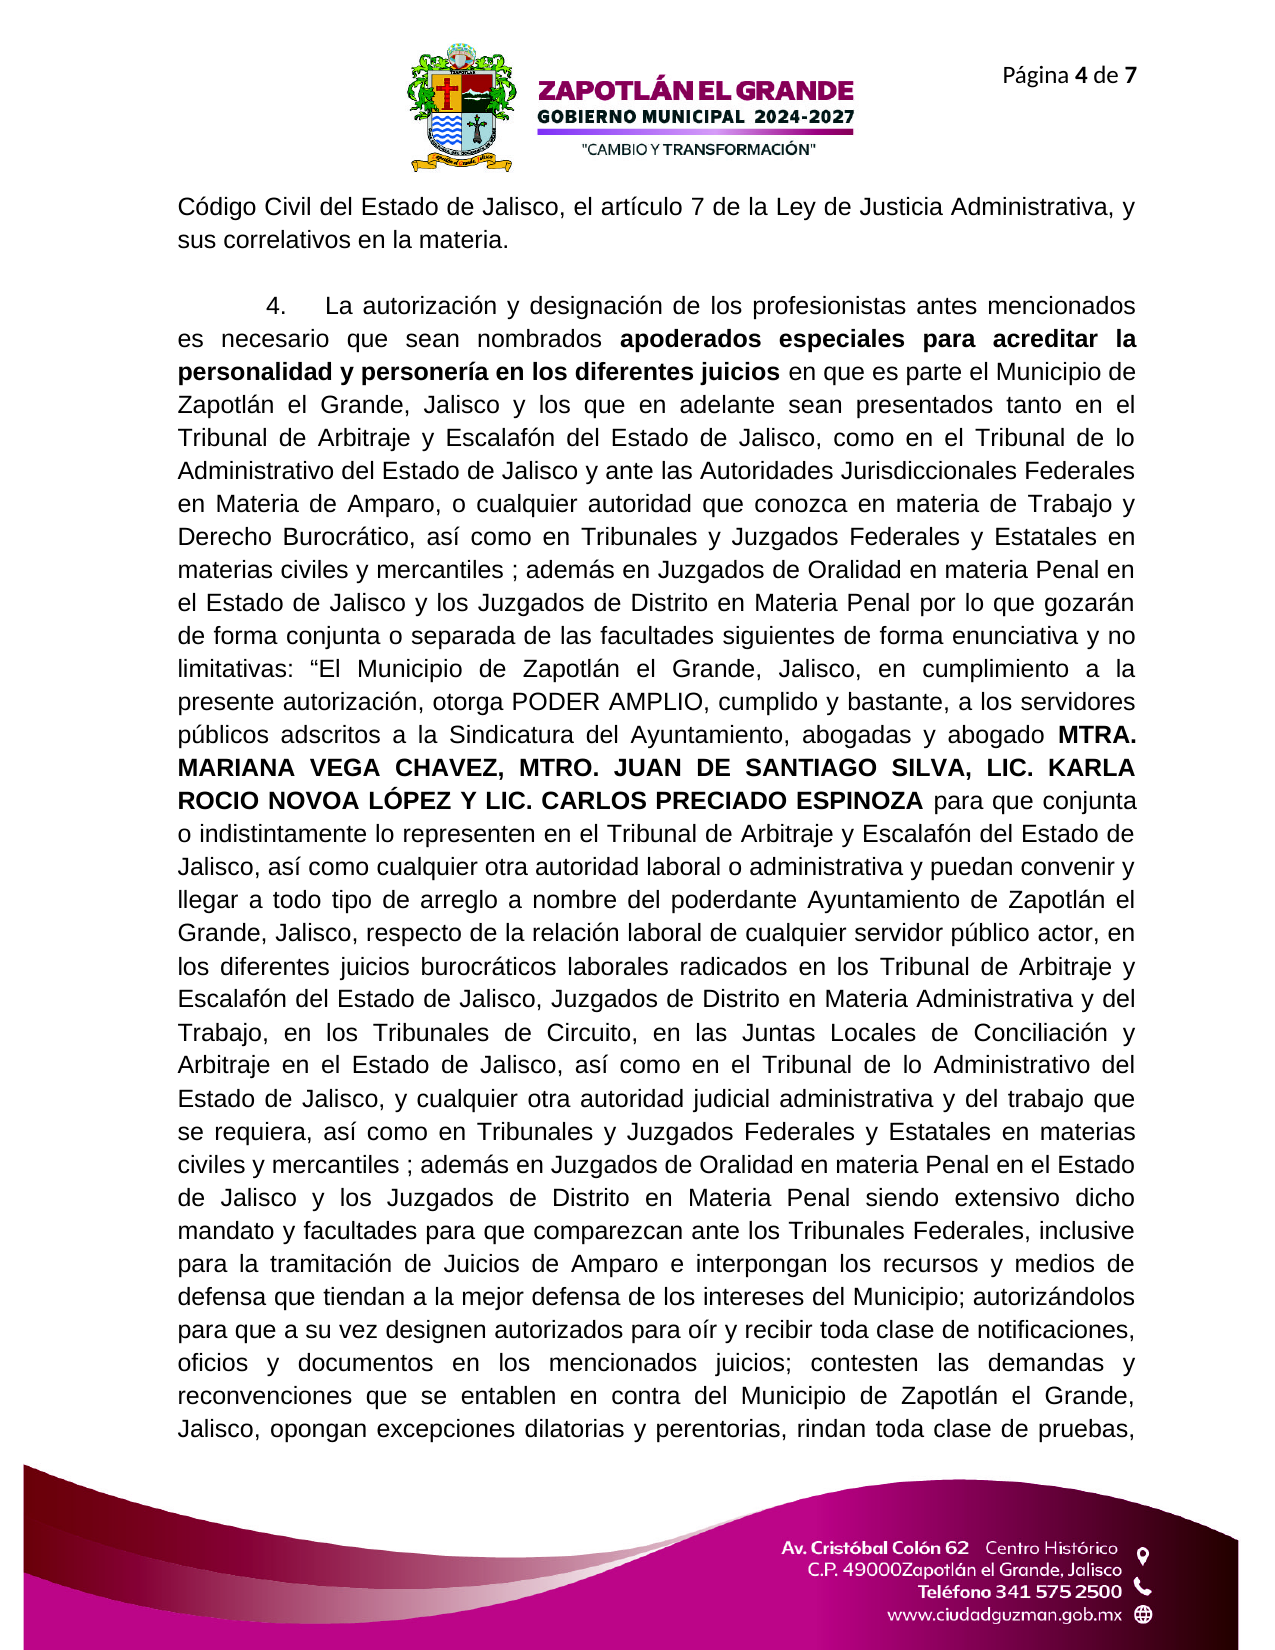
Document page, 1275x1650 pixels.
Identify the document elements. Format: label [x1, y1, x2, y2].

list [177, 291, 1137, 1442]
list [177, 192, 1137, 254]
picture [0, 0, 1275, 1650]
